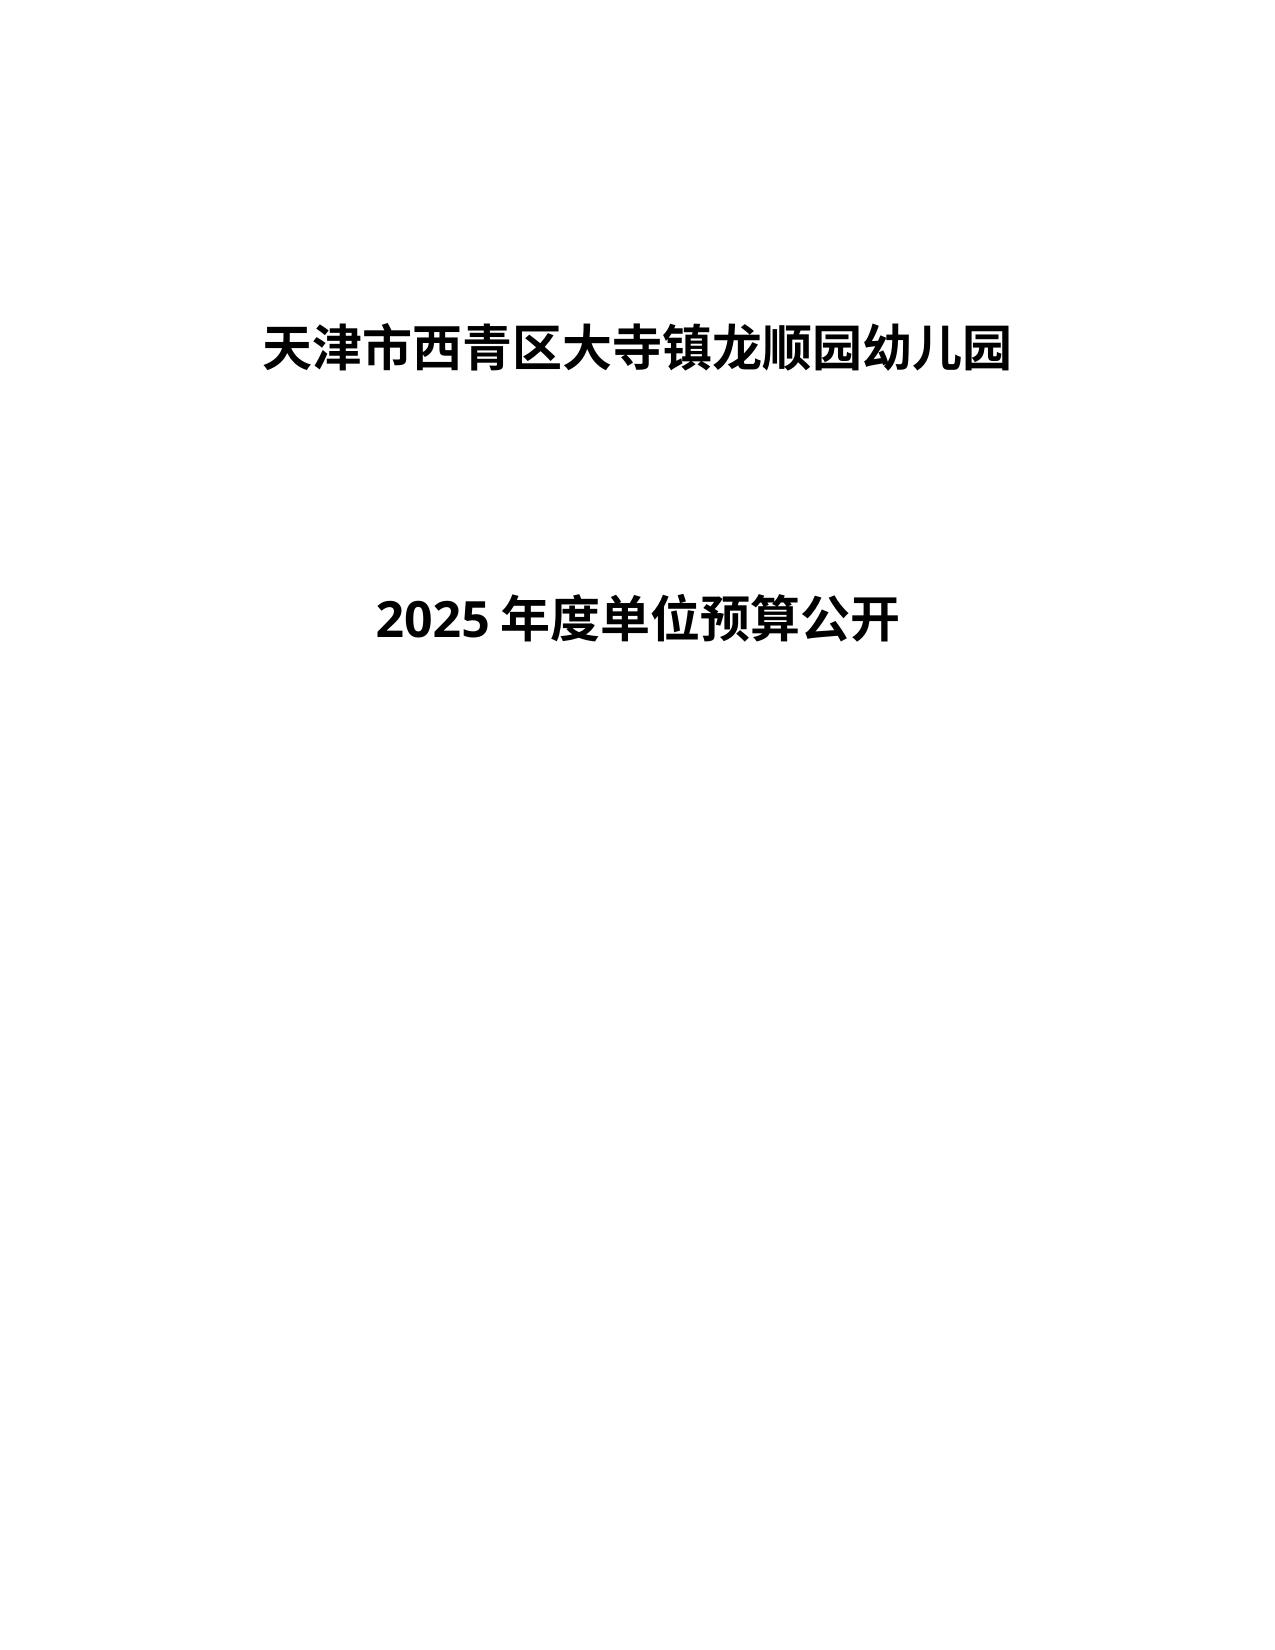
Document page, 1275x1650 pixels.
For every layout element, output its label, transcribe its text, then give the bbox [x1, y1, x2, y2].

text 天津市西青区大寺镇龙顺园幼儿园 2025年度单位预算公开 [150, 150, 1125, 692]
